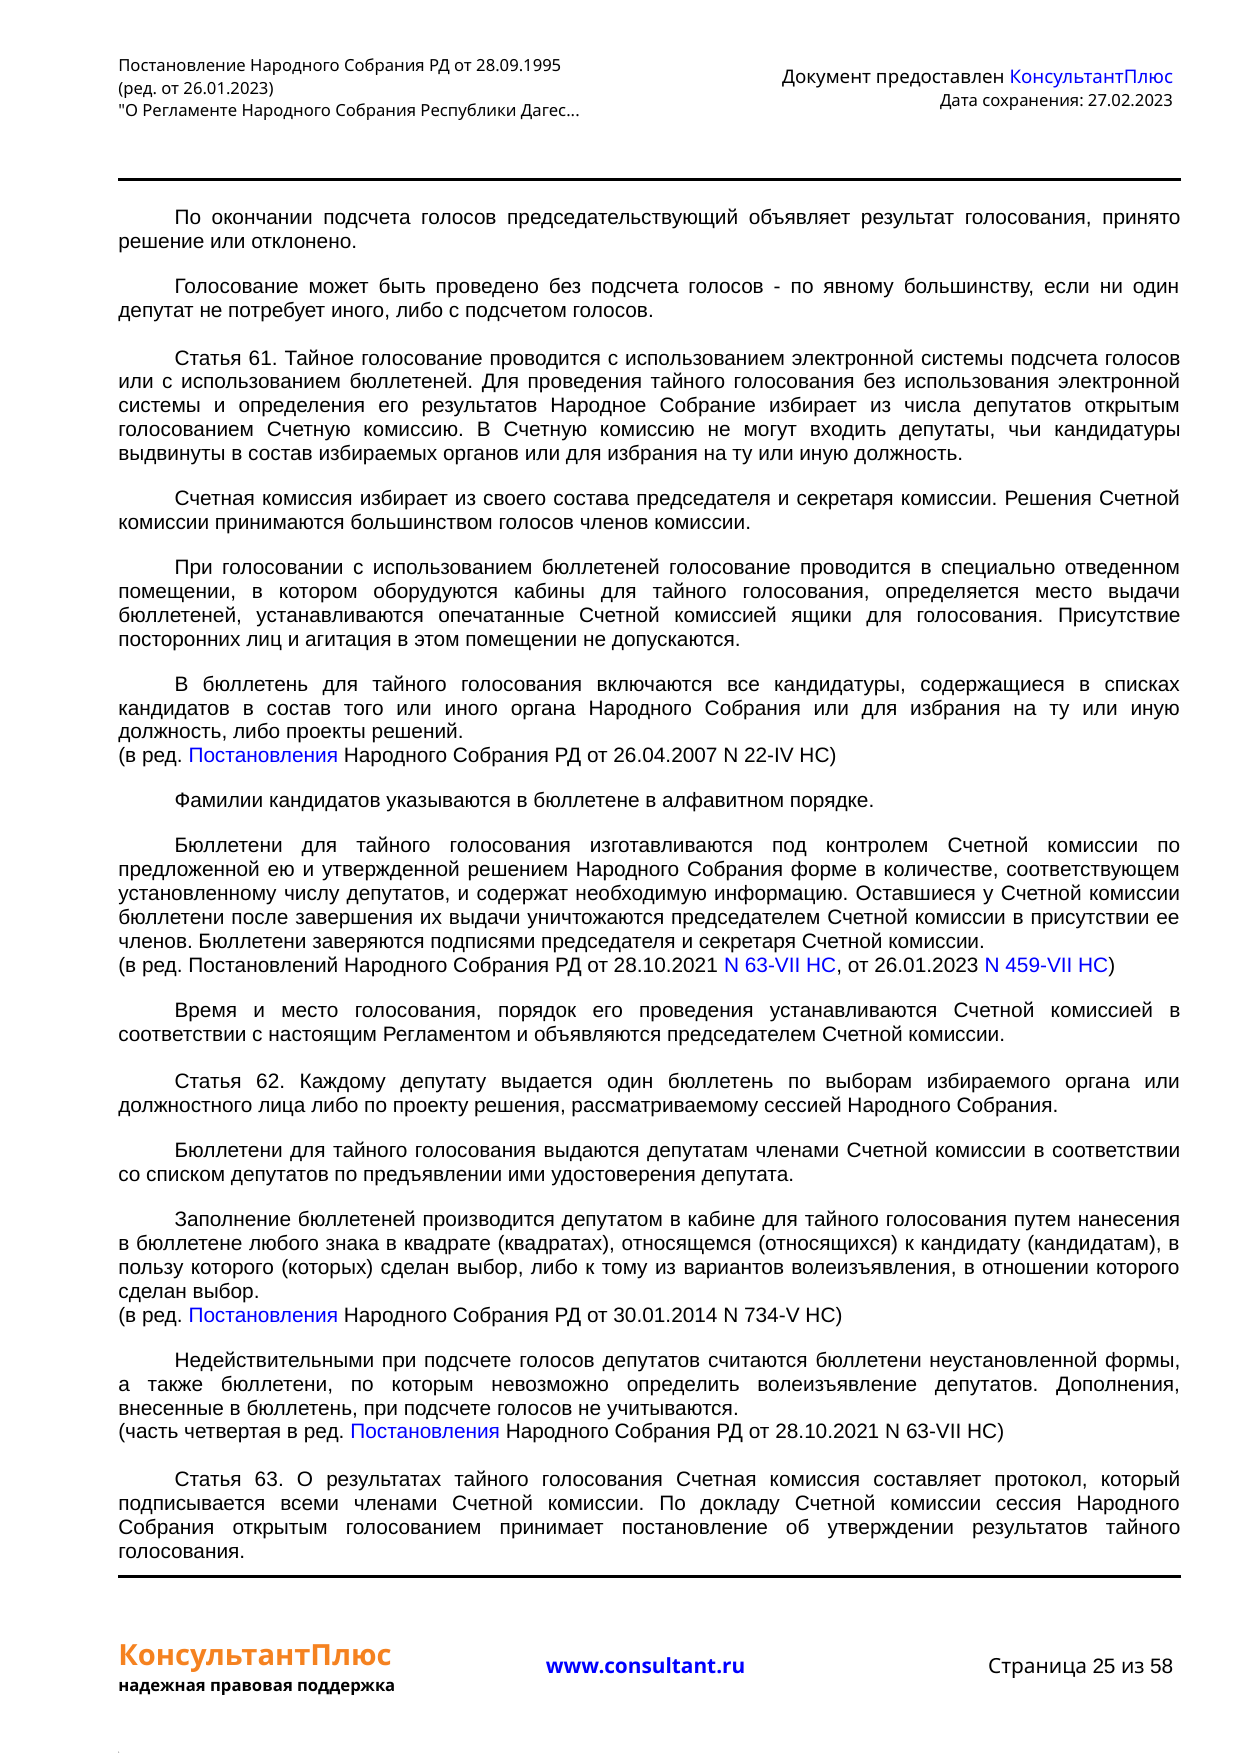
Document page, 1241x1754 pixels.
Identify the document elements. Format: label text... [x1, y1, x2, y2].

text Голосование может быть проведено без подсчета голосов - по явному большинству, если ни один депутат не потребует иного, либо с подсчетом голосов. [118, 273, 1181, 321]
text Бюллетени для тайного голосования выдаются депутатам членами Счетной комиссии в соответствии со списком депутатов по предъявлении ими удостоверения депутата. [118, 1138, 1181, 1186]
text (часть четвертая в ред. Постановления Народного Собрания РД от 28.10.2021 N 63-VII НС) [118, 1419, 1181, 1443]
text Время и место голосования, порядок его проведения устанавливаются Счетной комиссией в соответствии с настоящим Регламентом и объявляются председателем Счетной комиссии. [118, 997, 1181, 1045]
text (в ред. Постановления Народного Собрания РД от 30.01.2014 N 734-V НС) [118, 1303, 1181, 1327]
text Статья 62. Каждому депутату выдается один бюллетень по выборам избираемого органа или должностного лица либо по проекту решения, рассматриваемому сессией Народного Собрания. [118, 1069, 1181, 1117]
text В бюллетень для тайного голосования включаются все кандидатуры, содержащиеся в списках кандидатов в состав того или иного органа Народного Собрания или для избрания на ту или иную должность, либо проекты решений. [118, 671, 1181, 743]
text Статья 61. Тайное голосование проводится с использованием электронной системы подсчета голосов или с использованием бюллетеней. Для проведения тайного голосования без использования электронной системы и определения его результатов Народное Собрание избирает из числа депутатов открытым голосованием Счетную комиссию. В Счетную комиссию не могут входить депутаты, чьи кандидатуры выдвинуты в состав избираемых органов или для избрания на ту или иную должность. [118, 345, 1181, 465]
text Счетная комиссия избирает из своего состава председателя и секретаря комиссии. Решения Счетной комиссии принимаются большинством голосов членов комиссии. [118, 486, 1181, 534]
text Недействительными при подсчете голосов депутатов считаются бюллетени неустановленной формы, а также бюллетени, по которым невозможно определить волеизъявление депутатов. Дополнения, внесенные в бюллетень, при подсчете голосов не учитываются. [118, 1347, 1181, 1419]
text Бюллетени для тайного голосования изготавливаются под контролем Счетной комиссии по предложенной ею и утвержденной решением Народного Собрания форме в количестве, соответствующем установленному числу депутатов, и содержат необходимую информацию. Оставшиеся у Счетной комиссии бюллетени после завершения их выдачи уничтожаются председателем Счетной комиссии в присутствии ее членов. Бюллетени заверяются подписями председателя и секретаря Счетной комиссии. [118, 833, 1181, 953]
text При голосовании с использованием бюллетеней голосование проводится в специально отведенном помещении, в котором оборудуются кабины для тайного голосования, определяется место выдачи бюллетеней, устанавливаются опечатанные Счетной комиссией ящики для голосования. Присутствие посторонних лиц и агитация в этом помещении не допускаются. [118, 555, 1181, 651]
text (в ред. Постановлений Народного Собрания РД от 28.10.2021 N 63-VII НС, от 26.01.2023 N 459-VII НС) [118, 953, 1181, 977]
text Заполнение бюллетеней производится депутатом в кабине для тайного голосования путем нанесения в бюллетене любого знака в квадрате (квадратах), относящемся (относящихся) к кандидату (кандидатам), в пользу которого (которых) сделан выбор, либо к тому из вариантов волеизъявления, в отношении которого сделан выбор. [118, 1207, 1181, 1303]
text Статья 63. О результатах тайного голосования Счетная комиссия составляет протокол, который подписывается всеми членами Счетной комиссии. По докладу Счетной комиссии сессия Народного Собрания открытым голосованием принимает постановление об утверждении результатов тайного голосования. [118, 1467, 1181, 1563]
text Фамилии кандидатов указываются в бюллетене в алфавитном порядке. [118, 788, 1181, 812]
text По окончании подсчета голосов председательствующий объявляет результат голосования, принято решение или отклонено. [118, 205, 1181, 253]
text (в ред. Постановления Народного Собрания РД от 26.04.2007 N 22-IV НС) [118, 743, 1181, 767]
